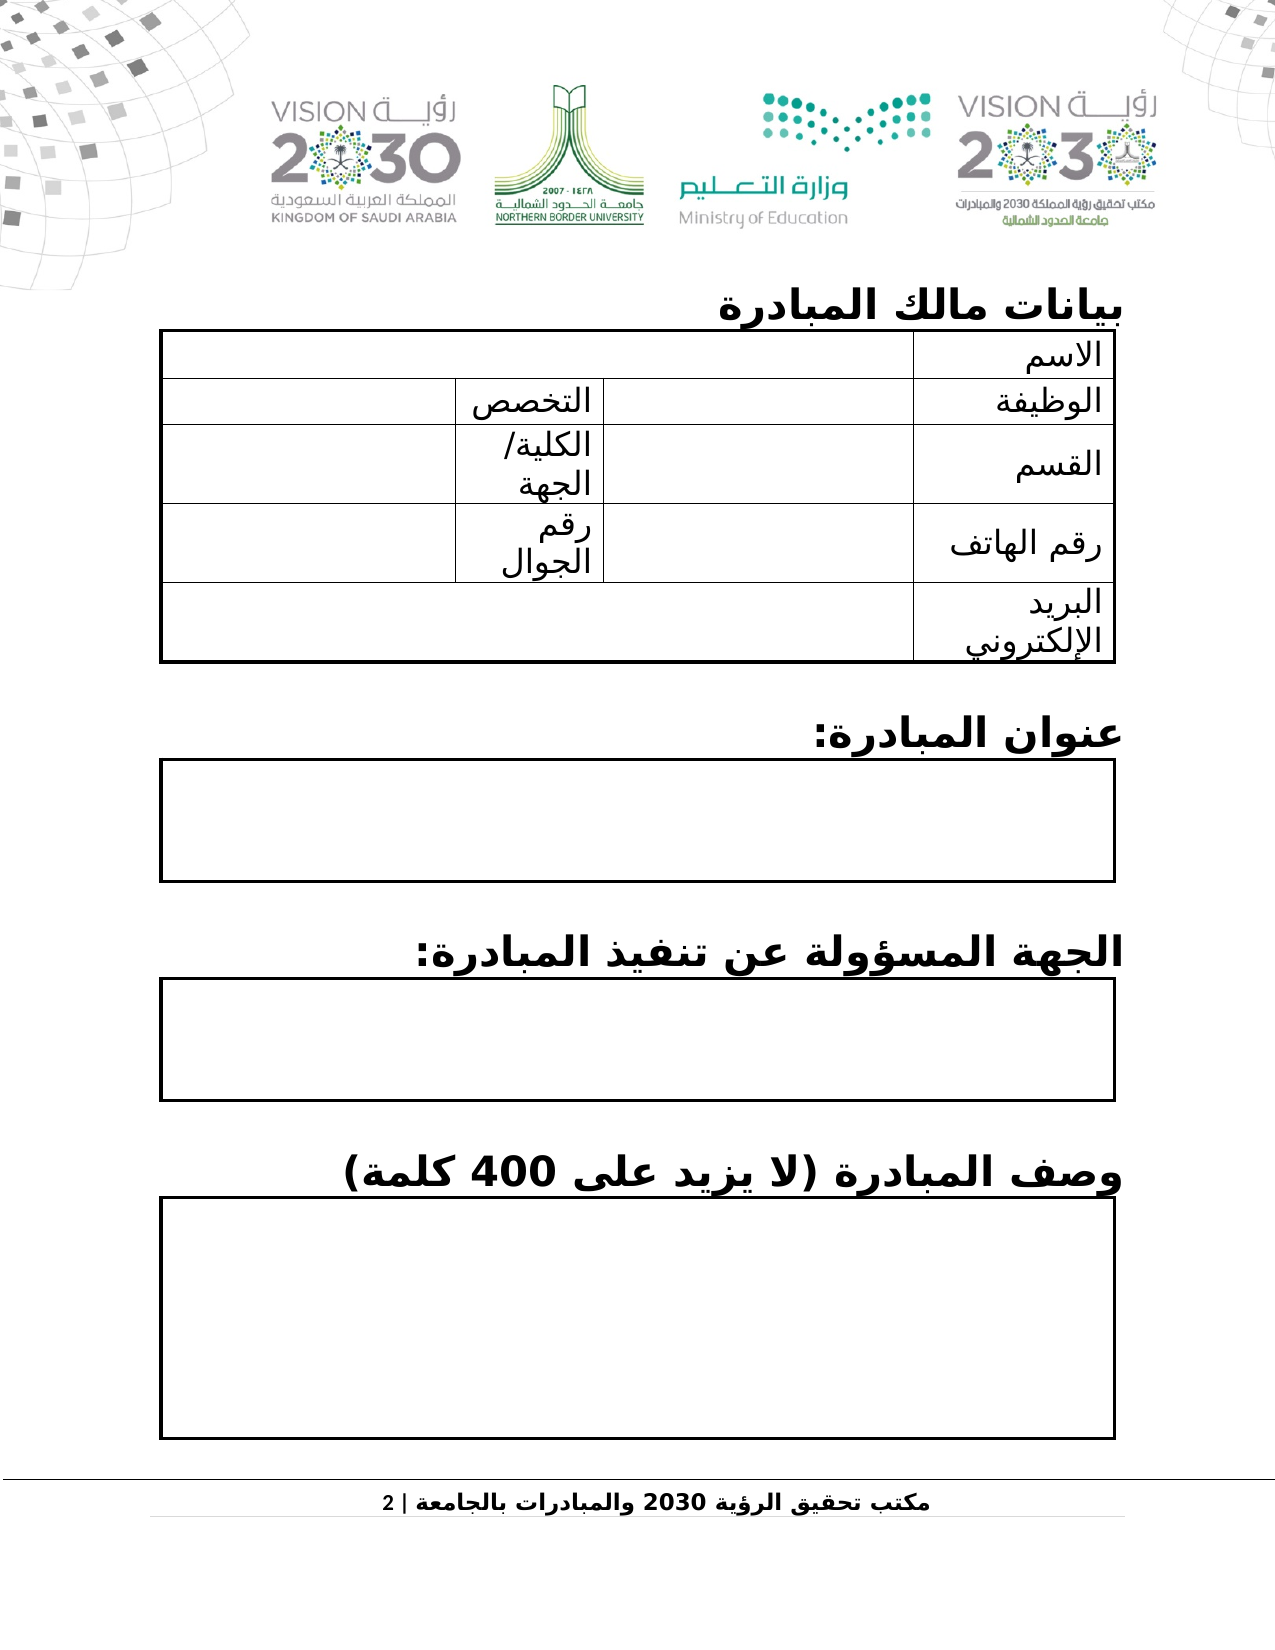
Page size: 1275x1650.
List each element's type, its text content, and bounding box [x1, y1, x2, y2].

table_header [163, 761, 1113, 880]
table_cell التخصص [456, 379, 603, 424]
table_cell [604, 425, 913, 503]
table_cell [163, 504, 455, 582]
table_cell [163, 583, 913, 660]
table_header الاسم [914, 332, 1113, 378]
table_cell [604, 504, 913, 582]
table_header [163, 980, 1113, 1099]
text الجهة المسؤولة عن تنفيذ المبادرة: [150, 928, 1125, 977]
table_cell [163, 379, 455, 424]
table_header [163, 332, 913, 378]
text عنوان المبادرة: [150, 709, 1125, 757]
table_cell الوظيفة [914, 379, 1113, 424]
table_cell [163, 425, 455, 503]
table_cell القسم [914, 425, 1113, 503]
picture [0, 0, 1275, 313]
table_cell الكلية/الجهة [456, 425, 603, 503]
table_cell [604, 379, 913, 424]
table_header [163, 1199, 1113, 1437]
table_cell رقم الجوال [456, 504, 603, 582]
table_cell رقم الهاتف [914, 504, 1113, 582]
text بيانات مالك المبادرة [150, 281, 1125, 329]
text وصف المبادرة (لا يزيد على 400 كلمة) [150, 1147, 1125, 1196]
table_cell البريد الإلكتروني [914, 583, 1113, 660]
